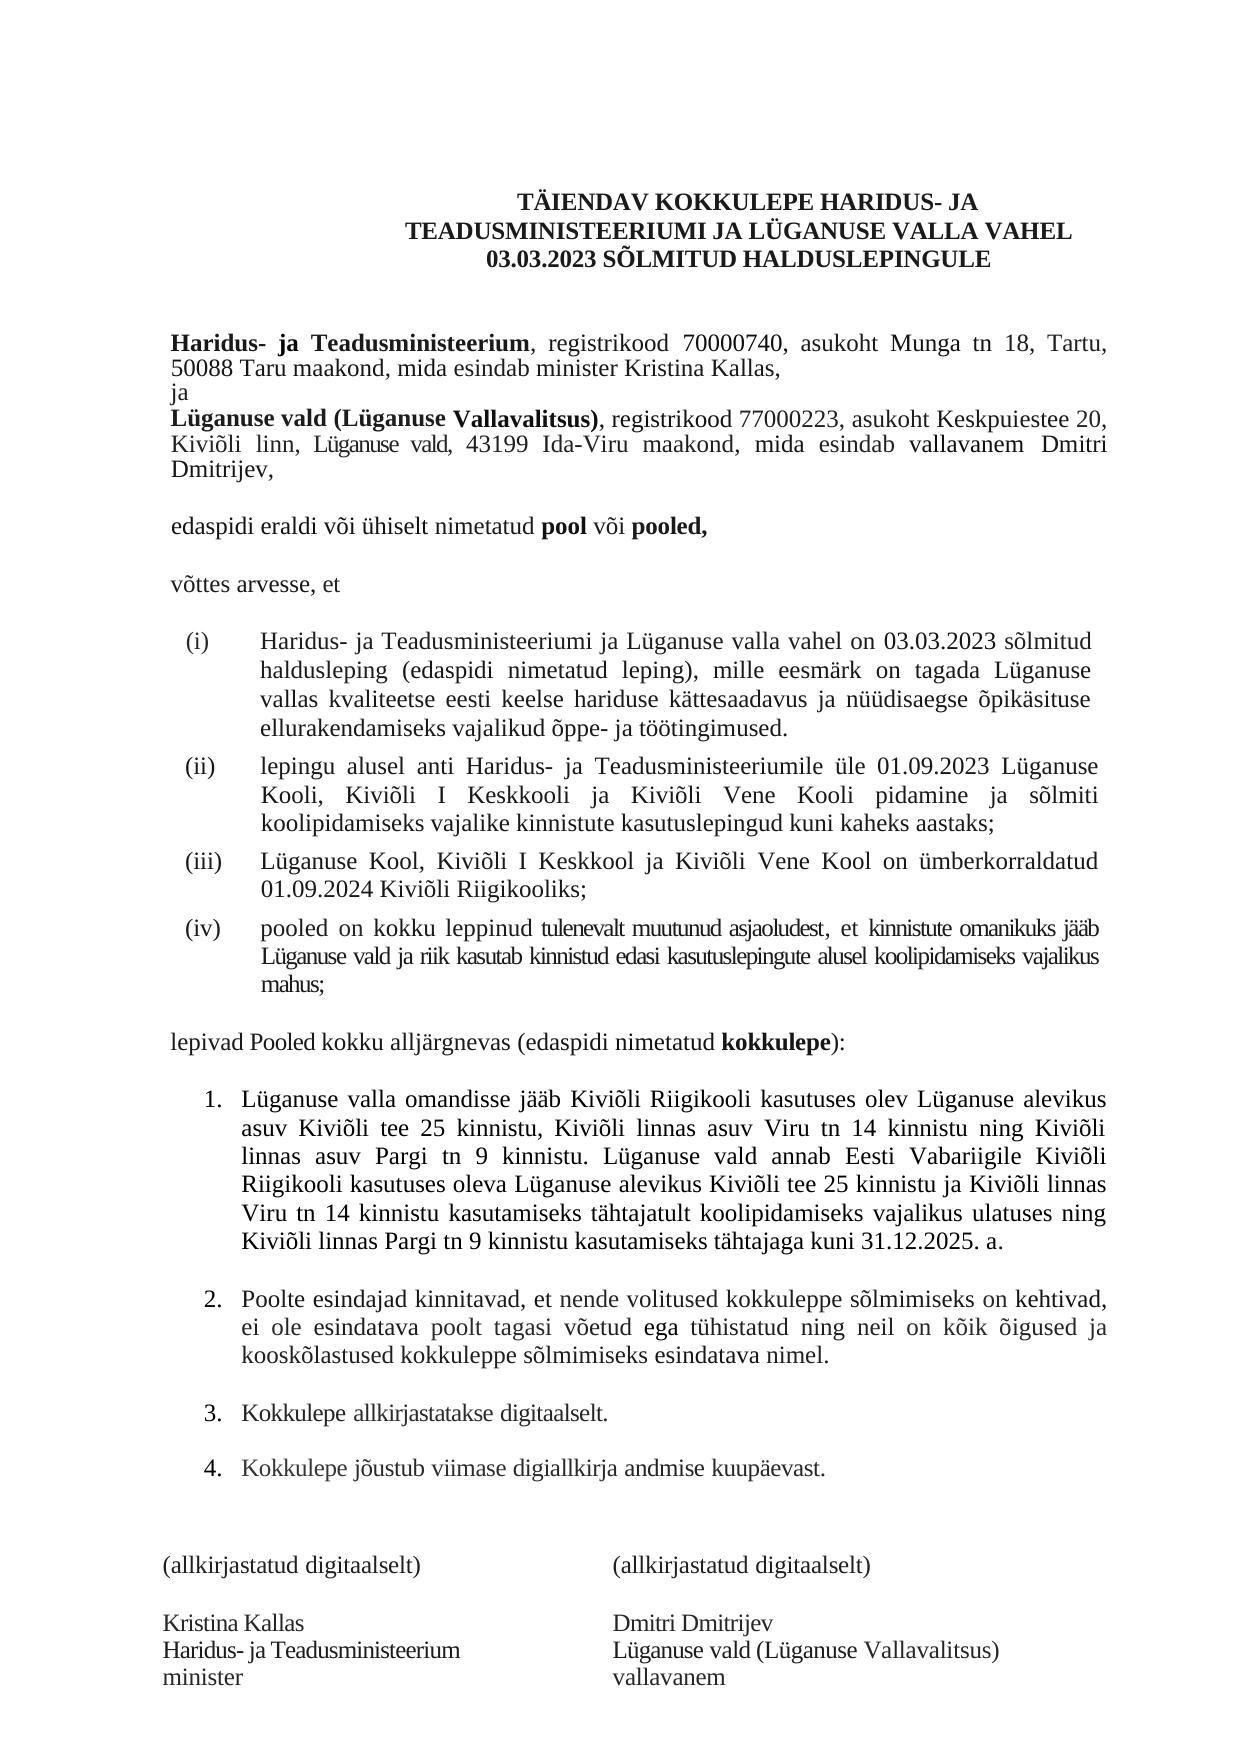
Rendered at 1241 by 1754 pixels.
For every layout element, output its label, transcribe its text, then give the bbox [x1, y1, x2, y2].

list Lüganuse Kool, Kiviõli I Keskkool ja Kiviõli Vene Kool on ümberkorraldatud 01.09.2024 Kiviõli Riigikooliks; [185, 847, 1100, 903]
text Haridus- ja Teadusministeerium Lüganuse vald (Lüganuse Vallavalitsus) [162, 1637, 1240, 1664]
list Kokkulepe allkirjastatakse digitaalselt. [204, 1399, 1107, 1427]
list lepingu alusel anti Haridus- ja Teadusministeeriumile üle 01.09.2023 Lüganuse Kooli, Kiviõli I Keskkooli ja Kiviõli Vene Kooli pidamine ja sõlmiti koolipidamiseks vajalike kinnistute kasutuslepingud kuni kaheks aastaks; [185, 752, 1100, 837]
text minister vallavanem [162, 1664, 1240, 1691]
text Haridus- ja Teadusministeerium, registrikood 70000740, asukoht Munga tn 18, Tartu, 50088 Taru maakond, mida esindab minister Kristina Kallas, [170, 332, 1107, 382]
text (allkirjastatud digitaalselt) (allkirjastatud digitaalselt) [162, 1550, 1240, 1579]
text võttes arvesse, et [170, 569, 1107, 598]
subtitle TÄIENDAV KOKKULEPE HARIDUS- JA TEADUSMINISTEERIUMI JA LÜGANUSE VALLA VAHEL 03.03.2023 SÕLMITUD HALDUSLEPINGULE [370, 187, 1107, 273]
list Lüganuse valla omandisse jääb Kiviõli Riigikooli kasutuses olev Lüganuse alevikus asuv Kiviõli tee 25 kinnistu, Kiviõli linnas asuv Viru tn 14 kinnistu ning Kiviõli linnas asuv Pargi tn 9 kinnistu. Lüganuse vald annab Eesti Vabariigile Kiviõli Riigikooli kasutuses oleva Lüganuse alevikus Kiviõli tee 25 kinnistu ja Kiviõli linnas Viru tn 14 kinnistu kasutamiseks tähtajatult koolipidamiseks vajalikus ulatuses ning Kiviõli linnas Pargi tn 9 kinnistu kasutamiseks tähtajaga kuni 31.12.2025. a. [204, 1085, 1107, 1255]
text Kristina Kallas Dmitri Dmitrijev [162, 1609, 1240, 1636]
text Lüganuse vald (Lüganuse Vallavalitsus), registrikood 77000223, asukoht Keskpuiestee 20, Kiviõli linn, Lüganuse vald, 43199 Ida-Viru maakond, mida esindab vallavanem Dmitri Dmitrijev, [170, 407, 1107, 482]
text ja [170, 382, 1107, 407]
list Kokkulepe jõustub viimase digiallkirja andmise kuupäevast. [204, 1454, 1107, 1482]
list Haridus- ja Teadusministeeriumi ja Lüganuse valla vahel on 03.03.2023 sõlmitud haldusleping (edaspidi nimetatud leping), mille eesmärk on tagada Lüganuse vallas kvaliteetse eesti keelse hariduse kättesaadavus ja nüüdisaegse õpikäsituse ellurakendamiseks vajalikud õppe- ja töötingimused. [186, 626, 1092, 742]
text edaspidi eraldi või ühiselt nimetatud pool või pooled, [171, 511, 1107, 540]
text lepivad Pooled kokku alljärgnevas (edaspidi nimetatud kokkulepe): [170, 1027, 1107, 1056]
list pooled on kokku leppinud tulenevalt muutunud asjaoludest, et kinnistute omanikuks jääb Lüganuse vald ja riik kasutab kinnistud edasi kasutuslepingute alusel koolipidamiseks vajalikus mahus; [185, 913, 1100, 998]
list Poolte esindajad kinnitavad, et nende volitused kokkuleppe sõlmimiseks on kehtivad, ei ole esindatava poolt tagasi võetud ega tühistatud ning neil on kõik õigused ja kooskõlastused kokkuleppe sõlmimiseks esindatava nimel. [204, 1284, 1107, 1369]
